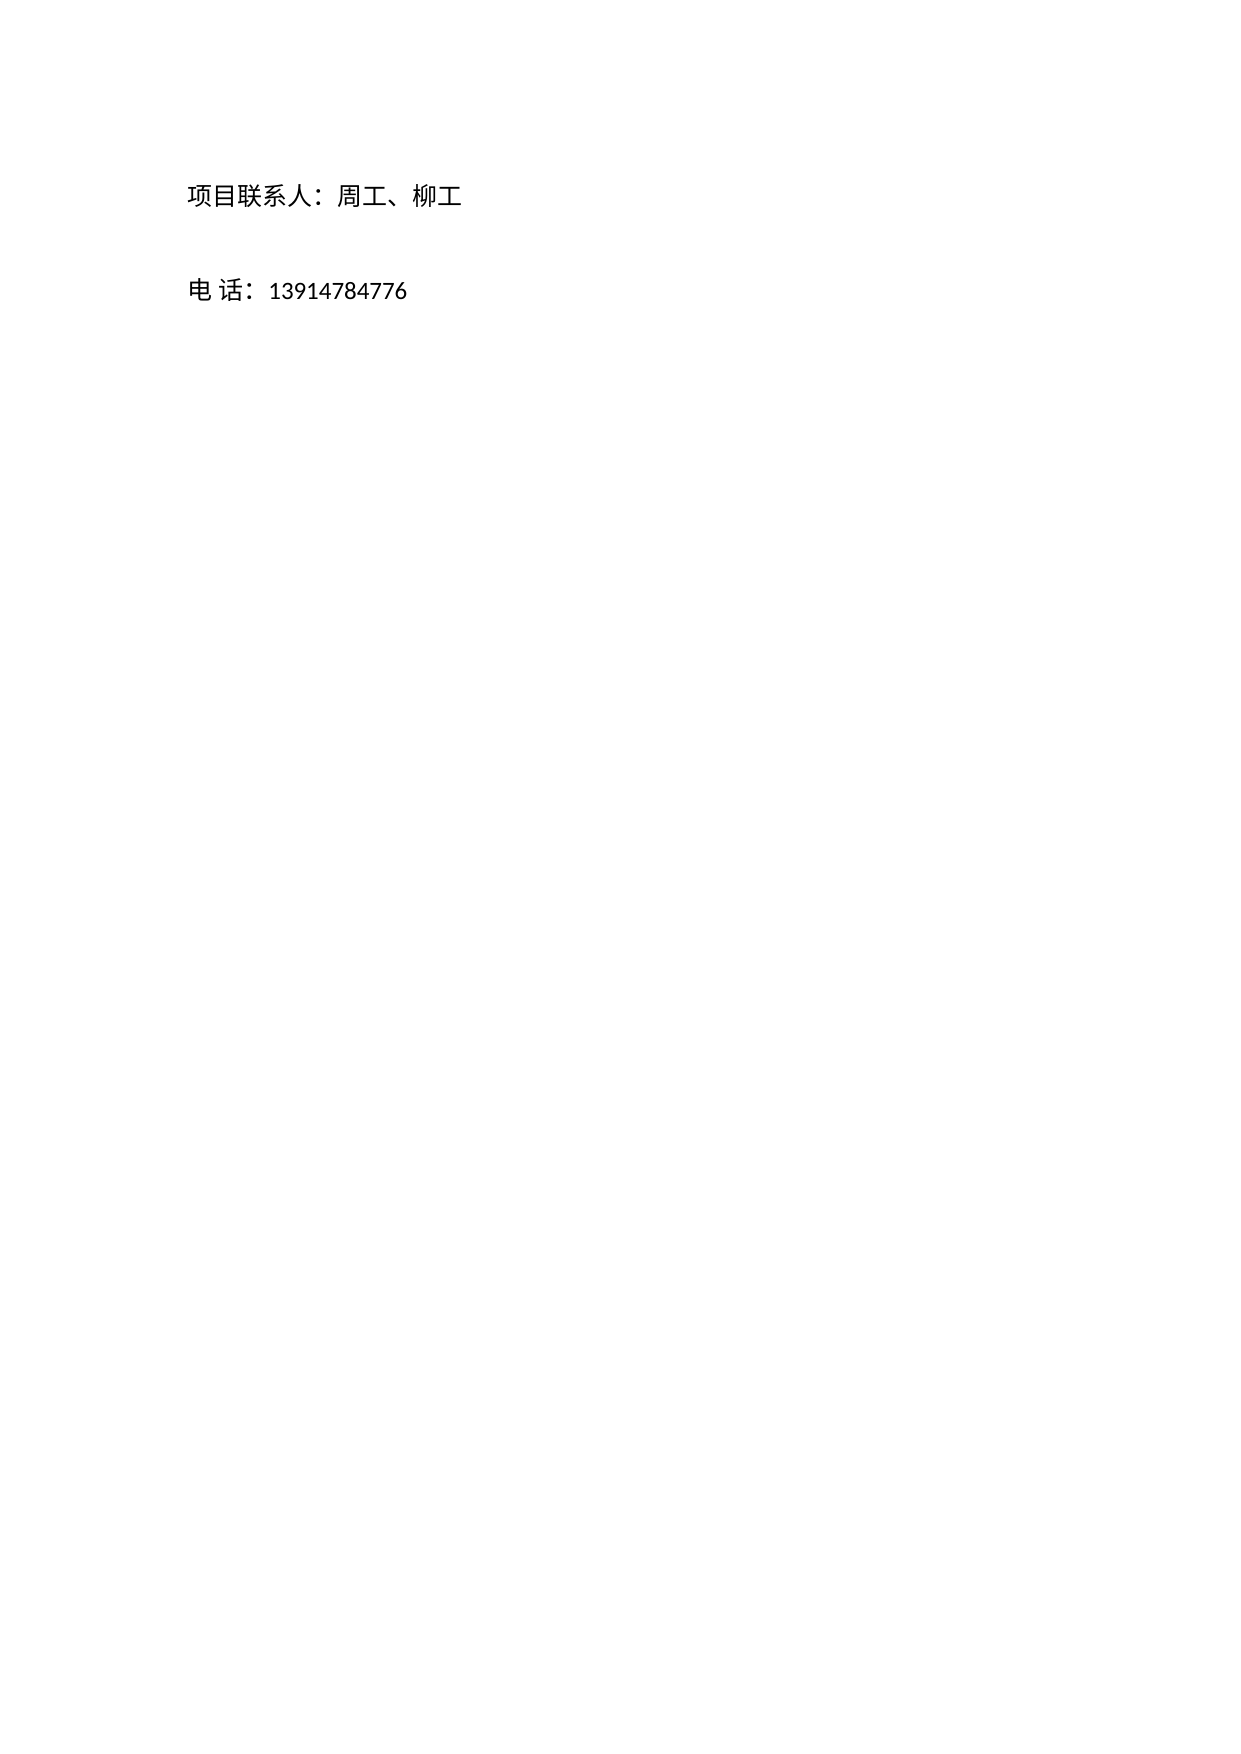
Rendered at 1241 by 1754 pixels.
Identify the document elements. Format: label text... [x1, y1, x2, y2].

text 电 话：13914784776 [187, 256, 1053, 321]
text 项目联系人：周工、柳工 [187, 162, 1053, 227]
